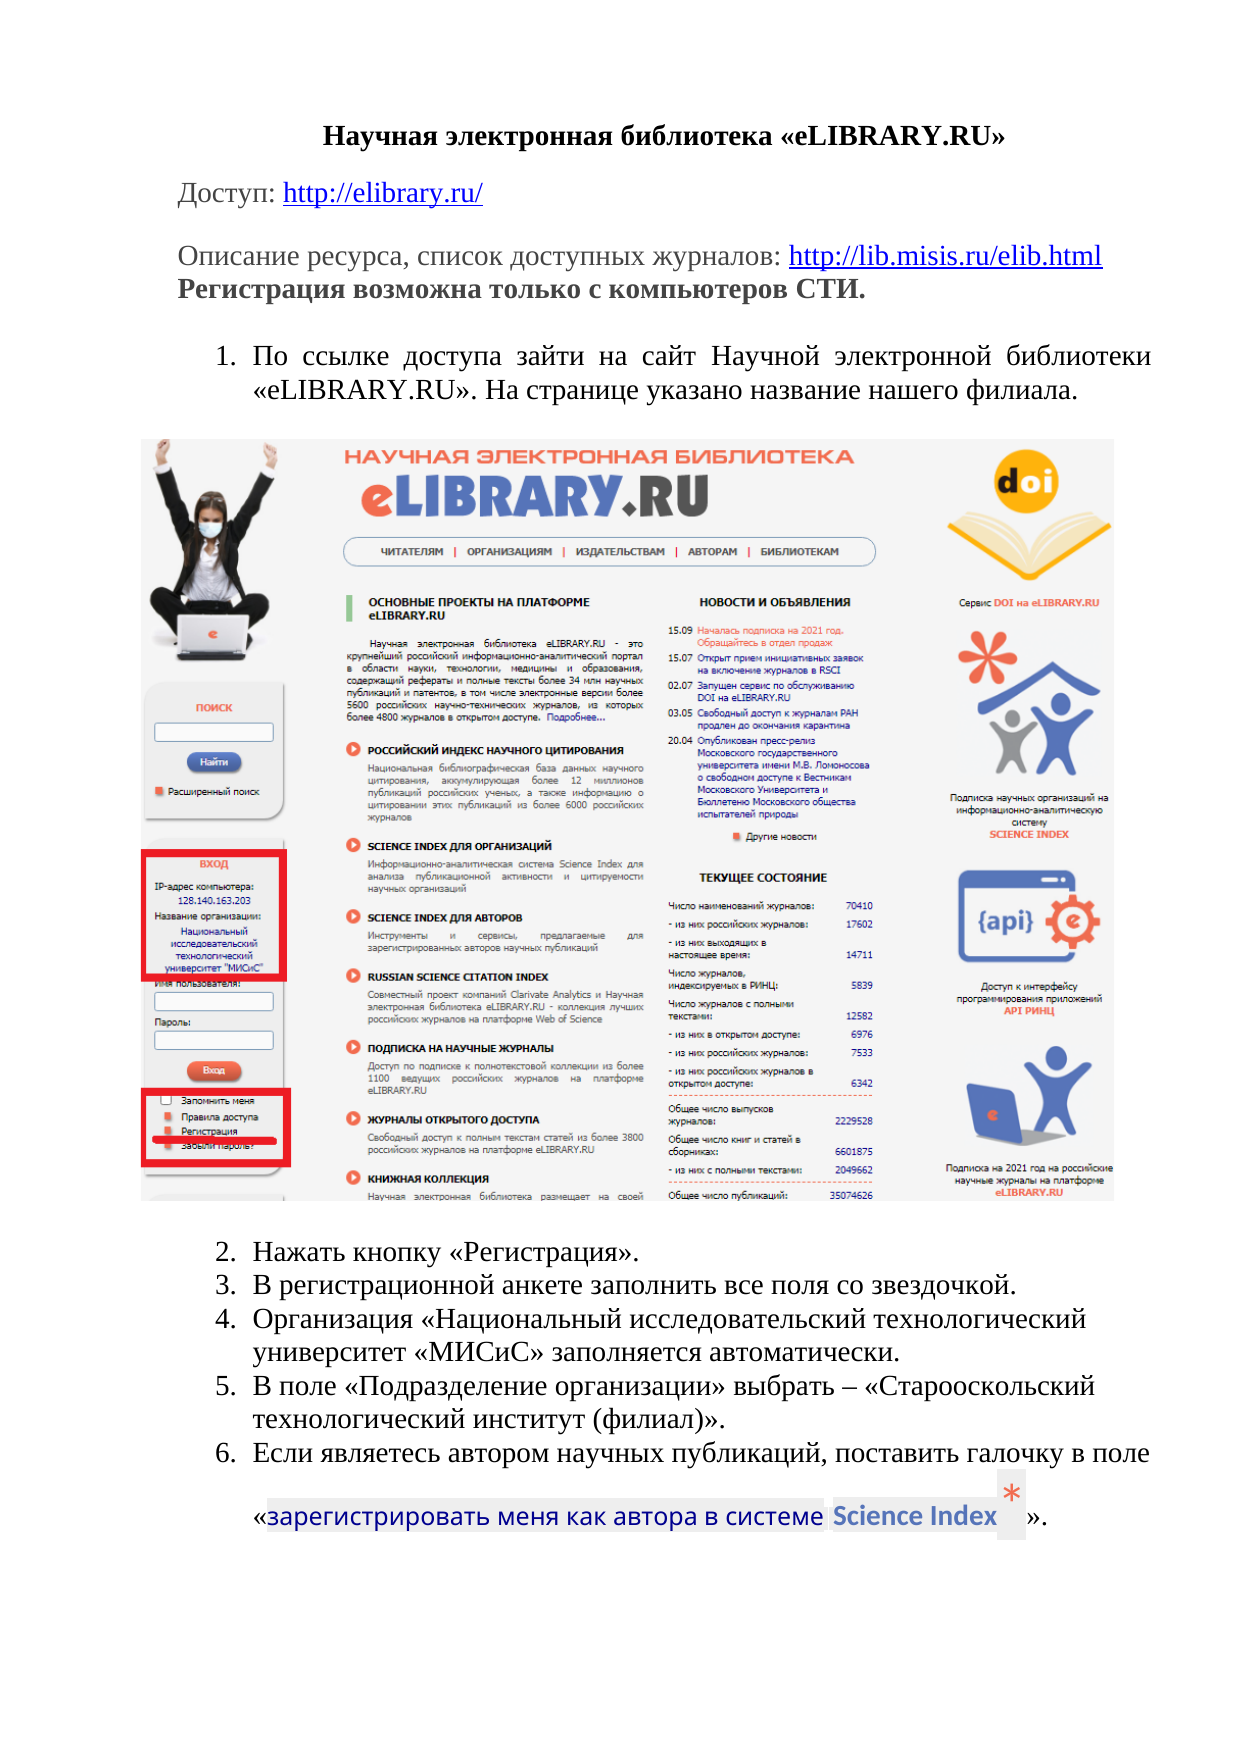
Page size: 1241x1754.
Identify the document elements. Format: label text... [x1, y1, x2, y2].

text Описание ресурса, список доступных журналов: http://lib.misis.ru/elib.html Регистрация возможна только с компьютеров СТИ. [177, 238, 1152, 305]
list Организация «Национальный исследовательский технологический университет «МИСиС» заполняется автоматически. [215, 1301, 1152, 1368]
list По ссылке доступа зайти на сайт Научной электронной библиотеки «eLIBRARY.RU». На странице указано название нашего филиала. [215, 338, 1152, 406]
text Доступ: http://elibrary.ru/ [177, 176, 1152, 238]
list Если являетесь автором научных публикаций, поставить галочку в поле «зарегистрировать меня как автора в системе Science Index*». [215, 1435, 1152, 1540]
list В поле «Подразделение организации» выбрать – «Старооскольский технологический институт (филиал)». [215, 1368, 1152, 1435]
list Нажать кнопку «Регистрация». [215, 1234, 1152, 1267]
text Научная электронная библиотека «eLIBRARY.RU» [177, 118, 1152, 152]
list В регистрационной анкете заполнить все поля со звездочкой. [215, 1267, 1152, 1301]
picture [140, 439, 1115, 1201]
